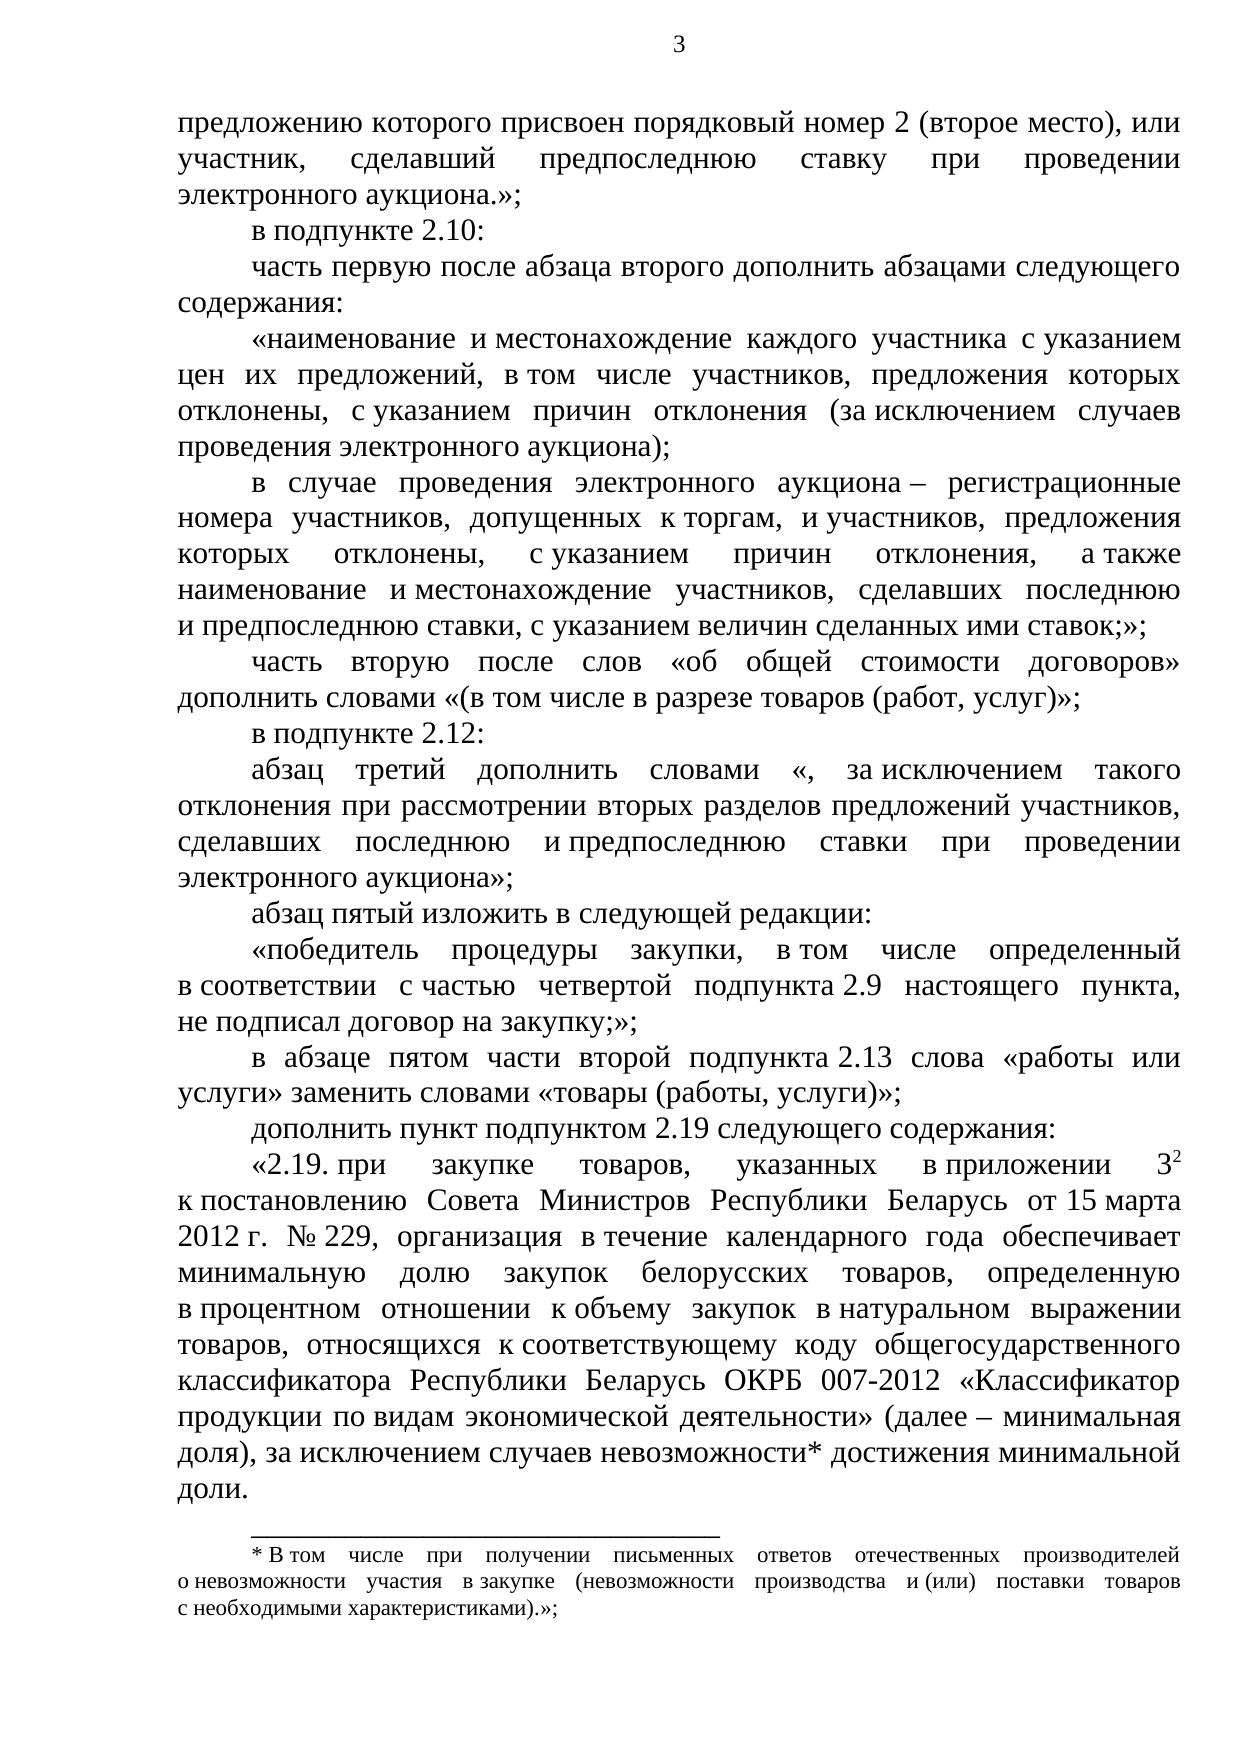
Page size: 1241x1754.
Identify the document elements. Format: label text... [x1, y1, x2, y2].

text в абзаце пятом части второй подпункта 2.13 слова «работы или услуги» заменить словами «товары (работы, услуги)»; [177, 1038, 1181, 1110]
text «победитель процедуры закупки, в том числе определенный в соответствии с частью четвертой подпункта 2.9 настоящего пункта, не подписал договор на закупку;»; [177, 930, 1181, 1038]
text часть первую после абзаца второго дополнить абзацами следующего содержания: [177, 247, 1181, 319]
text «наименование и местонахождение каждого участника с указанием цен их предложений, в том числе участников, предложения которых отклонены, с указанием причин отклонения (за исключением случаев проведения электронного аукциона); [177, 319, 1181, 463]
text в подпункте 2.10: [177, 211, 1181, 247]
text абзац пятый изложить в следующей редакции: [177, 894, 1181, 930]
text часть вторую после слов «об общей стоимости договоров» дополнить словами «(в том числе в разрезе товаров (работ, услуг)»; [177, 642, 1181, 714]
text ______________________________ [177, 1505, 1181, 1541]
text в случае проведения электронного аукциона – регистрационные номера участников, допущенных к торгам, и участников, предложения которых отклонены, с указанием причин отклонения, а также наименование и местонахождение участников, сделавших последнюю и предпоследнюю ставки, с указанием величин сделанных ими ставок;»; [177, 463, 1181, 642]
text «2.19. при закупке товаров, указанных в приложении 32 к постановлению Совета Министров Республики Беларусь от 15 марта 2012 г. № 229, организация в течение календарного года обеспечивает минимальную долю закупок белорусских товаров, определенную в процентном отношении к объему закупок в натуральном выражении товаров, относящихся к соответствующему коду общегосударственного классификатора Республики Беларусь ОКРБ 007-2012 «Классификатор продукции по видам экономической деятельности» (далее – минимальная доля), за исключением случаев невозможности* достижения минимальной доли. [177, 1146, 1181, 1505]
text абзац третий дополнить словами «, за исключением такого отклонения при рассмотрении вторых разделов предложений участников, сделавших последнюю и предпоследнюю ставки при проведении электронного аукциона»; [177, 750, 1181, 894]
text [177, 103, 1181, 211]
text дополнить пункт подпунктом 2.19 следующего содержания: [177, 1110, 1181, 1146]
text * В том числе при получении письменных ответов отечественных производителей о невозможности участия в закупке (невозможности производства и (или) поставки товаров с необходимыми характеристиками).»; [177, 1541, 1181, 1620]
text в подпункте 2.12: [177, 714, 1181, 750]
